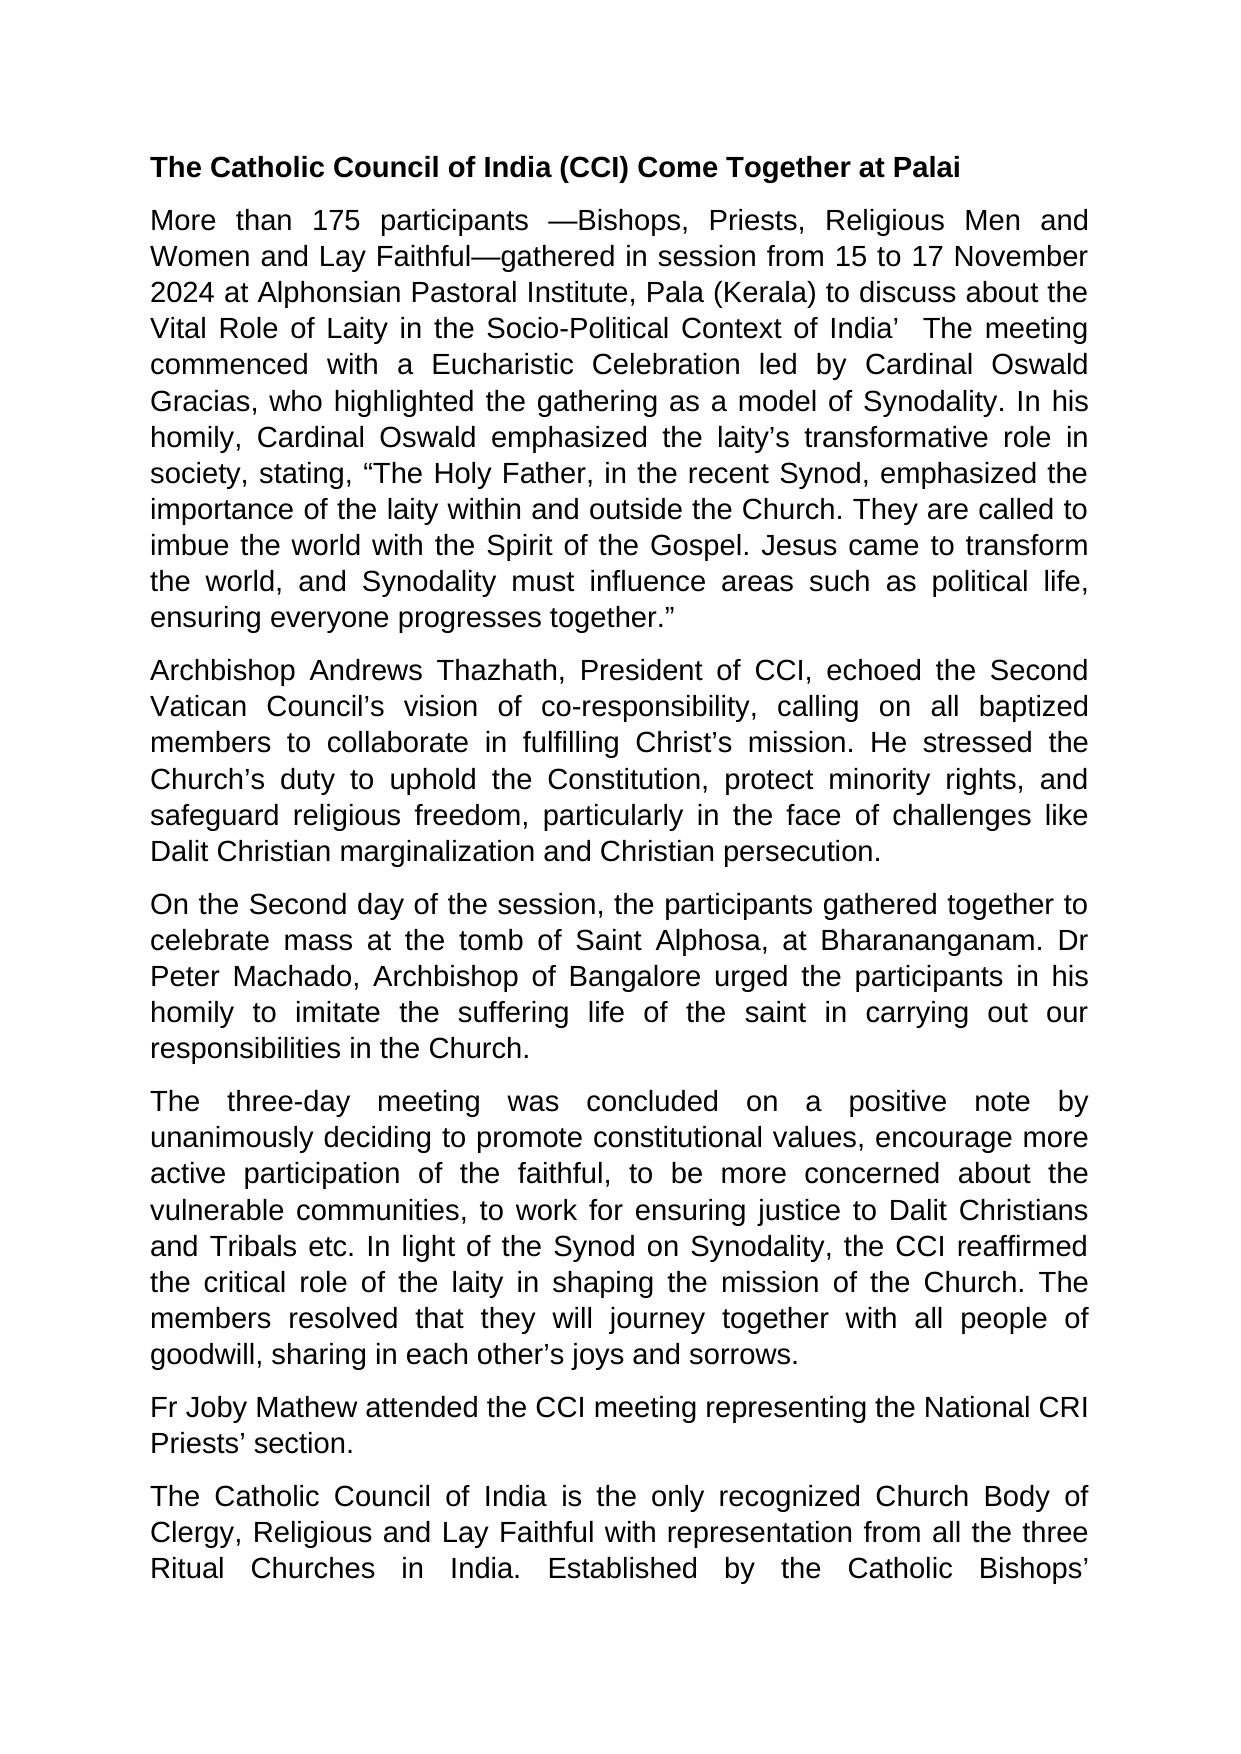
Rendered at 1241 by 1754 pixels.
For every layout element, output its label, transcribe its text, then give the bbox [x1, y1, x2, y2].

text Archbishop Andrews Thazhath, President of CCI, echoed the Second Vatican Council’s vision of co-responsibility, calling on all baptized members to collaborate in fulfilling Christ’s mission. He stressed the Church’s duty to uphold the Constitution, protect minority rights, and safeguard religious freedom, particularly in the face of challenges like Dalit Christian marginalization and Christian persecution. [150, 653, 1090, 867]
text The three-day meeting was concluded on a positive note by unanimously deciding to promote constitutional values, encourage more active participation of the faithful, to be more concerned about the vulnerable communities, to work for ensuring justice to Dalit Christians and Tribals etc. In light of the Synod on Synodality, the CCI reaffirmed the critical role of the laity in shaping the mission of the Church. The members resolved that they will journey together with all people of goodwill, sharing in each other’s joys and sorrows. [150, 1084, 1090, 1371]
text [150, 1479, 1090, 1585]
text On the Second day of the session, the participants gathered together to celebrate mass at the tomb of Saint Alphosa, at Bharananganam. Dr Peter Machado, Archbishop of Bangalore urged the participants in his homily to imitate the suffering life of the saint in carrying out our responsibilities in the Church. [150, 887, 1090, 1065]
text More than 175 participants —Bishops, Priests, Religious Men and Women and Lay Faithful—gathered in session from 15 to 17 November 2024 at Alphonsian Pastoral Institute, Pala (Kerala) to discuss about the Vital Role of Laity in the Socio-Political Context of India’ The meeting commenced with a Eucharistic Celebration led by Cardinal Oswald Gracias, who highlighted the gathering as a model of Synodality. In his homily, Cardinal Oswald emphasized the laity’s transformative role in society, stating, “The Holy Father, in the recent Synod, emphasized the importance of the laity within and outside the Church. They are called to imbue the world with the Spirit of the Gospel. Jesus came to transform the world, and Synodality must influence areas such as political life, ensuring everyone progresses together.” [150, 203, 1090, 634]
text The Catholic Council of India (CCI) Come Together at Palai [150, 150, 1090, 183]
text Fr Joby Mathew attended the CCI meeting representing the National CRI Priests’ section. [150, 1390, 1090, 1460]
